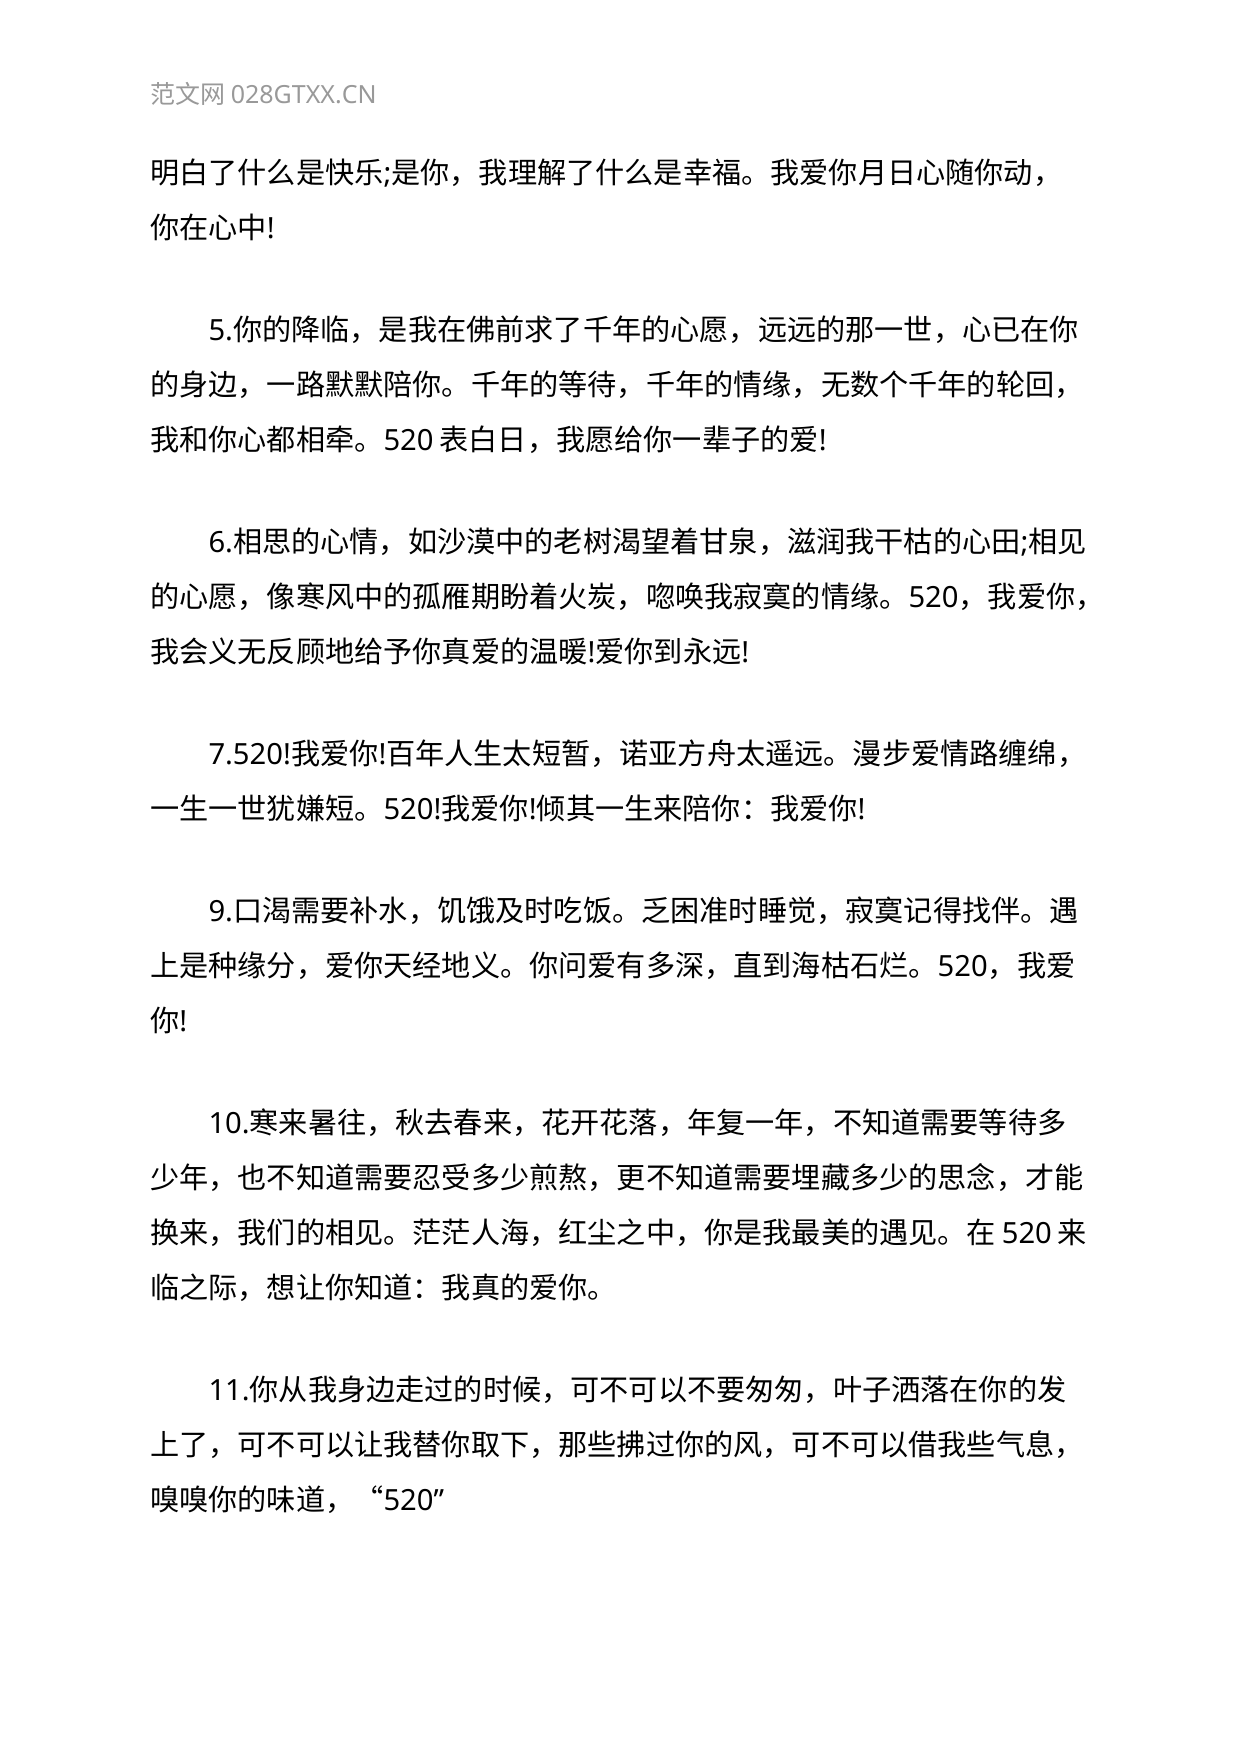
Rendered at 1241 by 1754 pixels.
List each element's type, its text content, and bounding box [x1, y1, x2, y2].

text 7.520!我爱你!百年人生太短暂，诺亚方舟太遥远。漫步爱情路缠绵，一生一世犹嫌短。520!我爱你!倾其一生来陪你：我爱你! [150, 731, 1090, 828]
text 9.口渴需要补水，饥饿及时吃饭。乏困准时睡觉，寂寞记得找伴。遇上是种缘分，爱你天经地义。你问爱有多深，直到海枯石烂。520，我爱你! [150, 888, 1090, 1040]
text 5.你的降临，是我在佛前求了千年的心愿，远远的那一世，心已在你的身边，一路默默陪你。千年的等待，千年的情缘，无数个千年的轮回，我和你心都相牵。520表白日，我愿给你一辈子的爱! [150, 307, 1090, 459]
text 6.相思的心情，如沙漠中的老树渴望着甘泉，滋润我干枯的心田;相见的心愿，像寒风中的孤雁期盼着火炭，唿唤我寂寞的情缘。520，我爱你，我会义无反顾地给予你真爱的温暖!爱你到永远! [150, 519, 1090, 671]
text 10.寒来暑往，秋去春来，花开花落，年复一年，不知道需要等待多少年，也不知道需要忍受多少煎熬，更不知道需要埋藏多少的思念，才能换来，我们的相见。茫茫人海，红尘之中，你是我最美的遇见。在520来临之际，想让你知道：我真的爱你。 [150, 1100, 1090, 1307]
text 11.你从我身边走过的时候，可不可以不要匆匆，叶子洒落在你的发上了，可不可以让我替你取下，那些拂过你的风，可不可以借我些气息，嗅嗅你的味道，“520” [150, 1366, 1090, 1519]
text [150, 150, 1090, 247]
